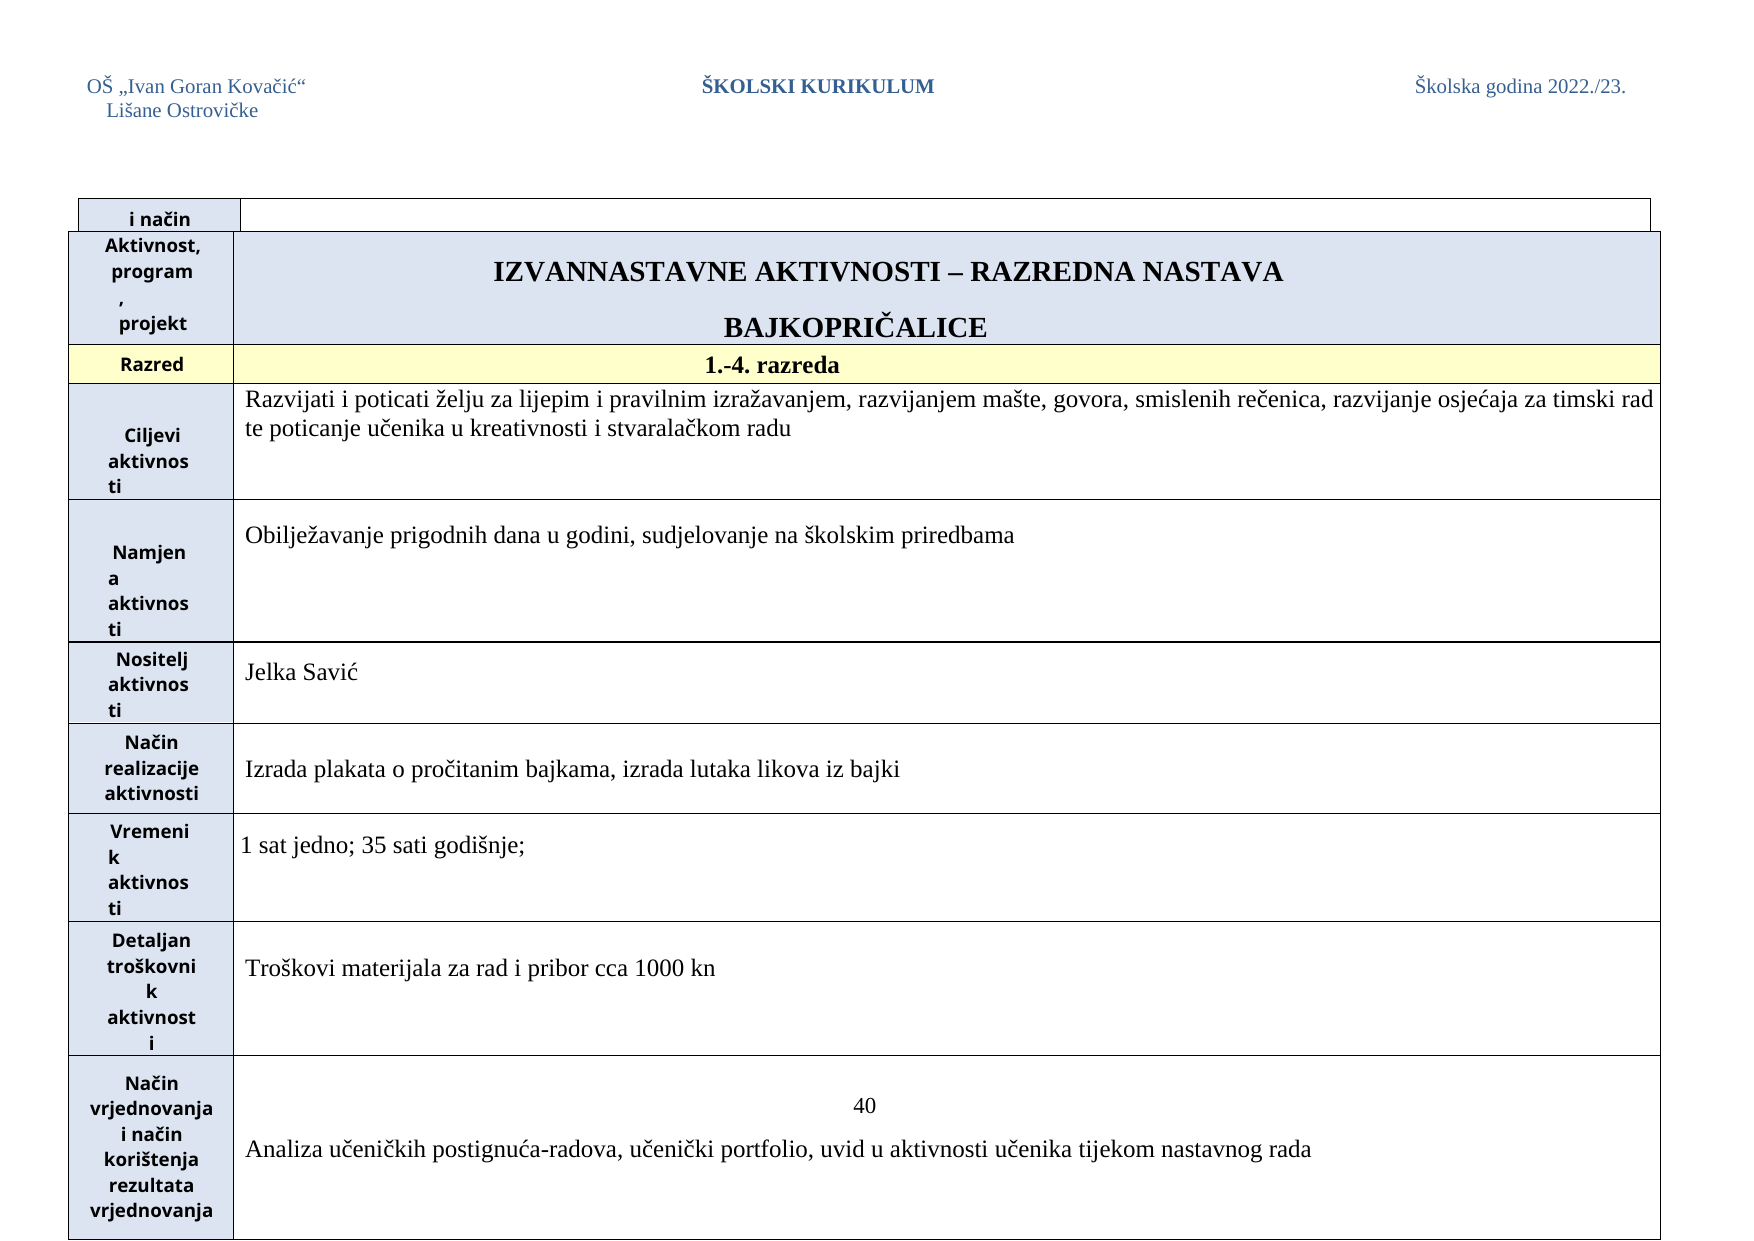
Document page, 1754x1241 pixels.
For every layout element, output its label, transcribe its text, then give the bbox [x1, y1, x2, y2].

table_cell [241, 199, 1650, 231]
table_cell Troškovi materijala za rad i pribor cca 1000 kn [234, 922, 1660, 1055]
table_cell 1.-4. razreda [234, 345, 1660, 383]
table_cell 1 sat jedno; 35 sati godišnje; [234, 814, 1660, 921]
table_cell Obilježavanje prigodnih dana u godini, sudjelovanje na školskim priredbama [234, 500, 1660, 641]
table_cell Detaljan troškovnik aktivnosti [69, 922, 233, 1055]
table_cell Način vrjednovanja i način korištenja rezultata vrjednovanja [69, 1056, 233, 1239]
table_cell Vremenik aktivnosti [69, 814, 233, 921]
table_cell Nositelj aktivnosti [69, 643, 233, 722]
table_cell Namjena aktivnosti [69, 500, 233, 641]
table_header Aktivnost, program, projekt [69, 232, 233, 344]
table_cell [79, 199, 240, 231]
table_cell Razvijati i poticati želju za lijepim i pravilnim izražavanjem, razvijanjem mašte, govora, smislenih rečenica, razvijanje osjećaja za timski rad te poticanje učenika u kreativnosti i stvaralačkom radu [234, 384, 1660, 499]
table_header IZVANNASTAVNE AKTIVNOSTI – RAZREDNA NASTAVA BAJKOPRIČALICE [234, 232, 1660, 344]
table_cell Ciljevi aktivnosti [69, 384, 233, 499]
table_cell Razred [69, 345, 233, 383]
table_cell Analiza učeničkih postignuća-radova, učenički portfolio, uvid u aktivnosti učenika tijekom nastavnog rada [234, 1056, 1660, 1239]
table_cell Izrada plakata o pročitanim bajkama, izrada lutaka likova iz bajki [234, 724, 1660, 813]
table_cell Jelka Savić [234, 643, 1660, 722]
table_cell Način realizacije aktivnosti [69, 724, 233, 813]
